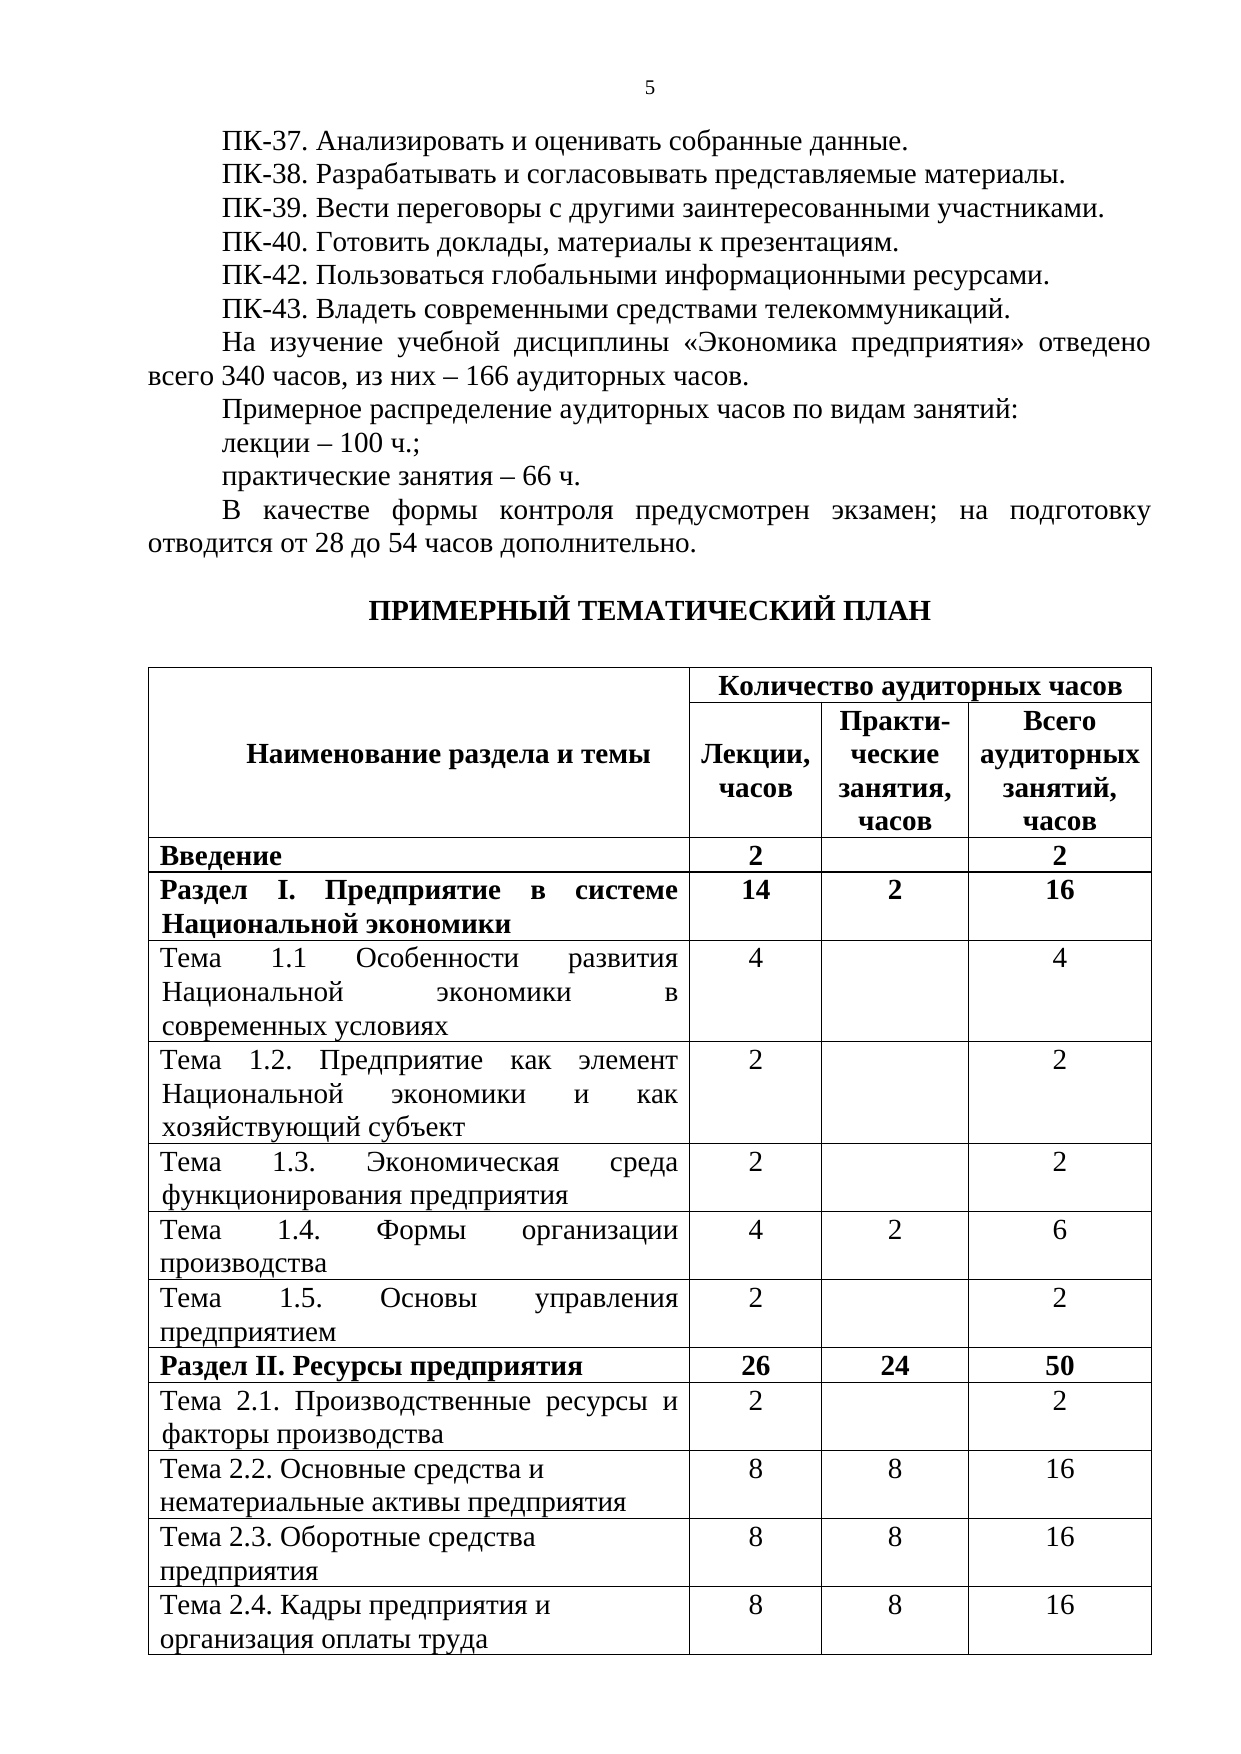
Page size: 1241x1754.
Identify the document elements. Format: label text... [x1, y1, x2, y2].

text лекции – 100 ч.; [148, 425, 1152, 458]
table_cell 16 [969, 1519, 1151, 1586]
table_cell 2 [969, 1383, 1151, 1450]
table_cell [822, 1280, 968, 1347]
table_cell 2 [969, 838, 1151, 871]
table_cell 8 [690, 1451, 821, 1518]
table_cell 4 [690, 1212, 821, 1279]
table_cell 16 [969, 873, 1151, 939]
table_cell 8 [822, 1519, 968, 1586]
table_header Количество аудиторных часов [690, 668, 1151, 702]
table_cell 16 [969, 1587, 1151, 1654]
text ПК-38. Разрабатывать и согласовывать представляемые материалы. [148, 157, 1152, 190]
table_cell 2 [822, 873, 968, 939]
table_cell Тема 2.4. Кадры предприятия и организация оплаты труда [149, 1587, 689, 1654]
table_cell Практи- ческие занятия, часов [822, 703, 968, 837]
text Примерный тематический план [148, 593, 1152, 626]
table_cell Тема 2.3. Оборотные средства предприятия [149, 1519, 689, 1586]
table_cell 2 [969, 1042, 1151, 1143]
table_cell Всего аудиторных занятий, часов [969, 703, 1151, 837]
text Примерное распределение аудиторных часов по видам занятий: [148, 391, 1152, 425]
table_cell [822, 838, 968, 871]
table_cell 4 [690, 941, 821, 1041]
text практические занятия – 66 ч. [148, 458, 1152, 492]
table_cell Тема 1.1 Особенности развития Национальной экономики в современных условиях [149, 941, 689, 1041]
table_cell Лекции, часов [690, 703, 821, 837]
table_cell 2 [690, 1042, 821, 1143]
table_cell 8 [690, 1519, 821, 1586]
table_cell [822, 1383, 968, 1450]
table_header Наименование раздела и темы [149, 668, 689, 837]
table_cell Тема 2.1. Производственные ресурсы и факторы производства [149, 1383, 689, 1450]
table_cell 26 [690, 1348, 821, 1382]
text На изучение учебной дисциплины «Экономика предприятия» отведено всего 340 часов, из них – 166 аудиторных часов. [148, 324, 1152, 391]
table_cell Раздел II. Ресурсы предприятия [149, 1348, 689, 1382]
table_cell 8 [822, 1587, 968, 1654]
table_cell 2 [690, 838, 821, 871]
table_cell Тема 1.5. Основы управления предприятием [149, 1280, 689, 1347]
table_cell 2 [969, 1144, 1151, 1211]
text В качестве формы контроля предусмотрен экзамен; на подготовку отводится от 28 до 54 часов дополнительно. [148, 492, 1152, 559]
text ПК-42. Пользоваться глобальными информационными ресурсами. [148, 257, 1152, 291]
text ПК-37. Анализировать и оценивать собранные данные. [148, 123, 1152, 157]
table_cell 8 [822, 1451, 968, 1518]
table_cell 4 [969, 941, 1151, 1041]
table_cell Тема 1.3. Экономическая среда функционирования предприятия [149, 1144, 689, 1211]
text ПК-40. Готовить доклады, материалы к презентациям. [148, 224, 1152, 257]
table_cell Введение [149, 838, 689, 871]
table_cell 2 [690, 1144, 821, 1211]
table_cell [822, 1042, 968, 1143]
table_cell 2 [822, 1212, 968, 1279]
table_cell Тема 2.2. Основные средства и нематериальные активы предприятия [149, 1451, 689, 1518]
table_cell [822, 941, 968, 1041]
text ПК-39. Вести переговоры с другими заинтересованными участниками. [148, 190, 1152, 224]
table_cell Тема 1.4. Формы организации производства [149, 1212, 689, 1279]
table_cell 16 [969, 1451, 1151, 1518]
table_cell 14 [690, 873, 821, 939]
table_cell 2 [690, 1383, 821, 1450]
table_cell 6 [969, 1212, 1151, 1279]
table_cell 8 [690, 1587, 821, 1654]
table_cell Тема 1.2. Предприятие как элемент Национальной экономики и как хозяйствующий субъект [149, 1042, 689, 1143]
table_cell 24 [822, 1348, 968, 1382]
table_cell 2 [690, 1280, 821, 1347]
table_cell 2 [969, 1280, 1151, 1347]
table_cell Раздел I. Предприятие в системе Национальной экономики [149, 873, 689, 939]
table_cell 50 [969, 1348, 1151, 1382]
table_cell [822, 1144, 968, 1211]
text ПК-43. Владеть современными средствами телекоммуникаций. [148, 291, 1152, 324]
